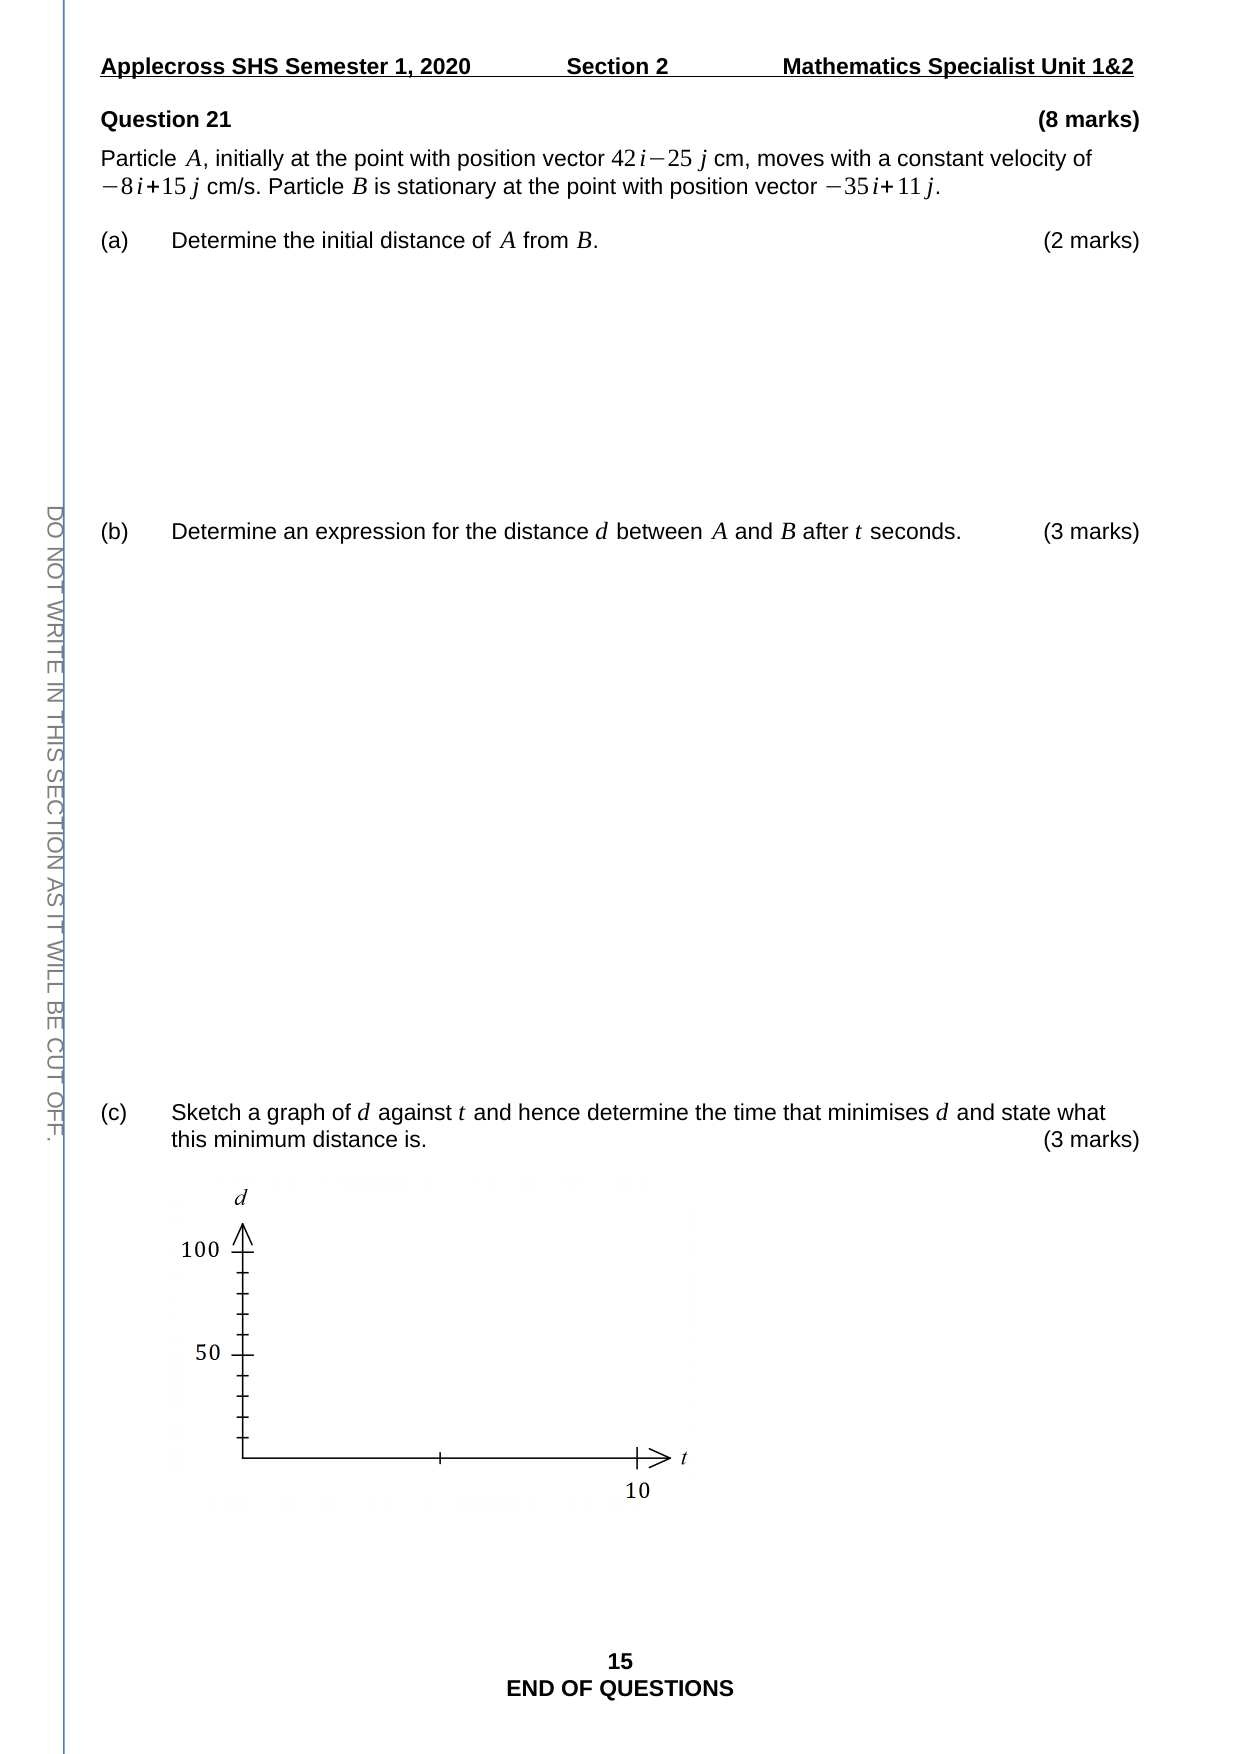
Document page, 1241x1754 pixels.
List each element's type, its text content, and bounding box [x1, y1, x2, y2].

picture [171, 1178, 698, 1508]
text (a) Determine the initial distance of from . (2 marks) [100, 226, 1140, 254]
text (b) Determine an expression for the distance between and after seconds. (3 marks) [100, 517, 1140, 545]
text Question 21 (8 marks) [100, 106, 1140, 132]
text (c) Sketch a graph of against and hence determine the time that minimises and state what this minimum distance is. (3 marks) [100, 1098, 1140, 1152]
text Particle , initially at the point with position vector cm, moves with a constant velocity of cm/s. Particle is stationary at the point with position vector . [100, 145, 1140, 200]
